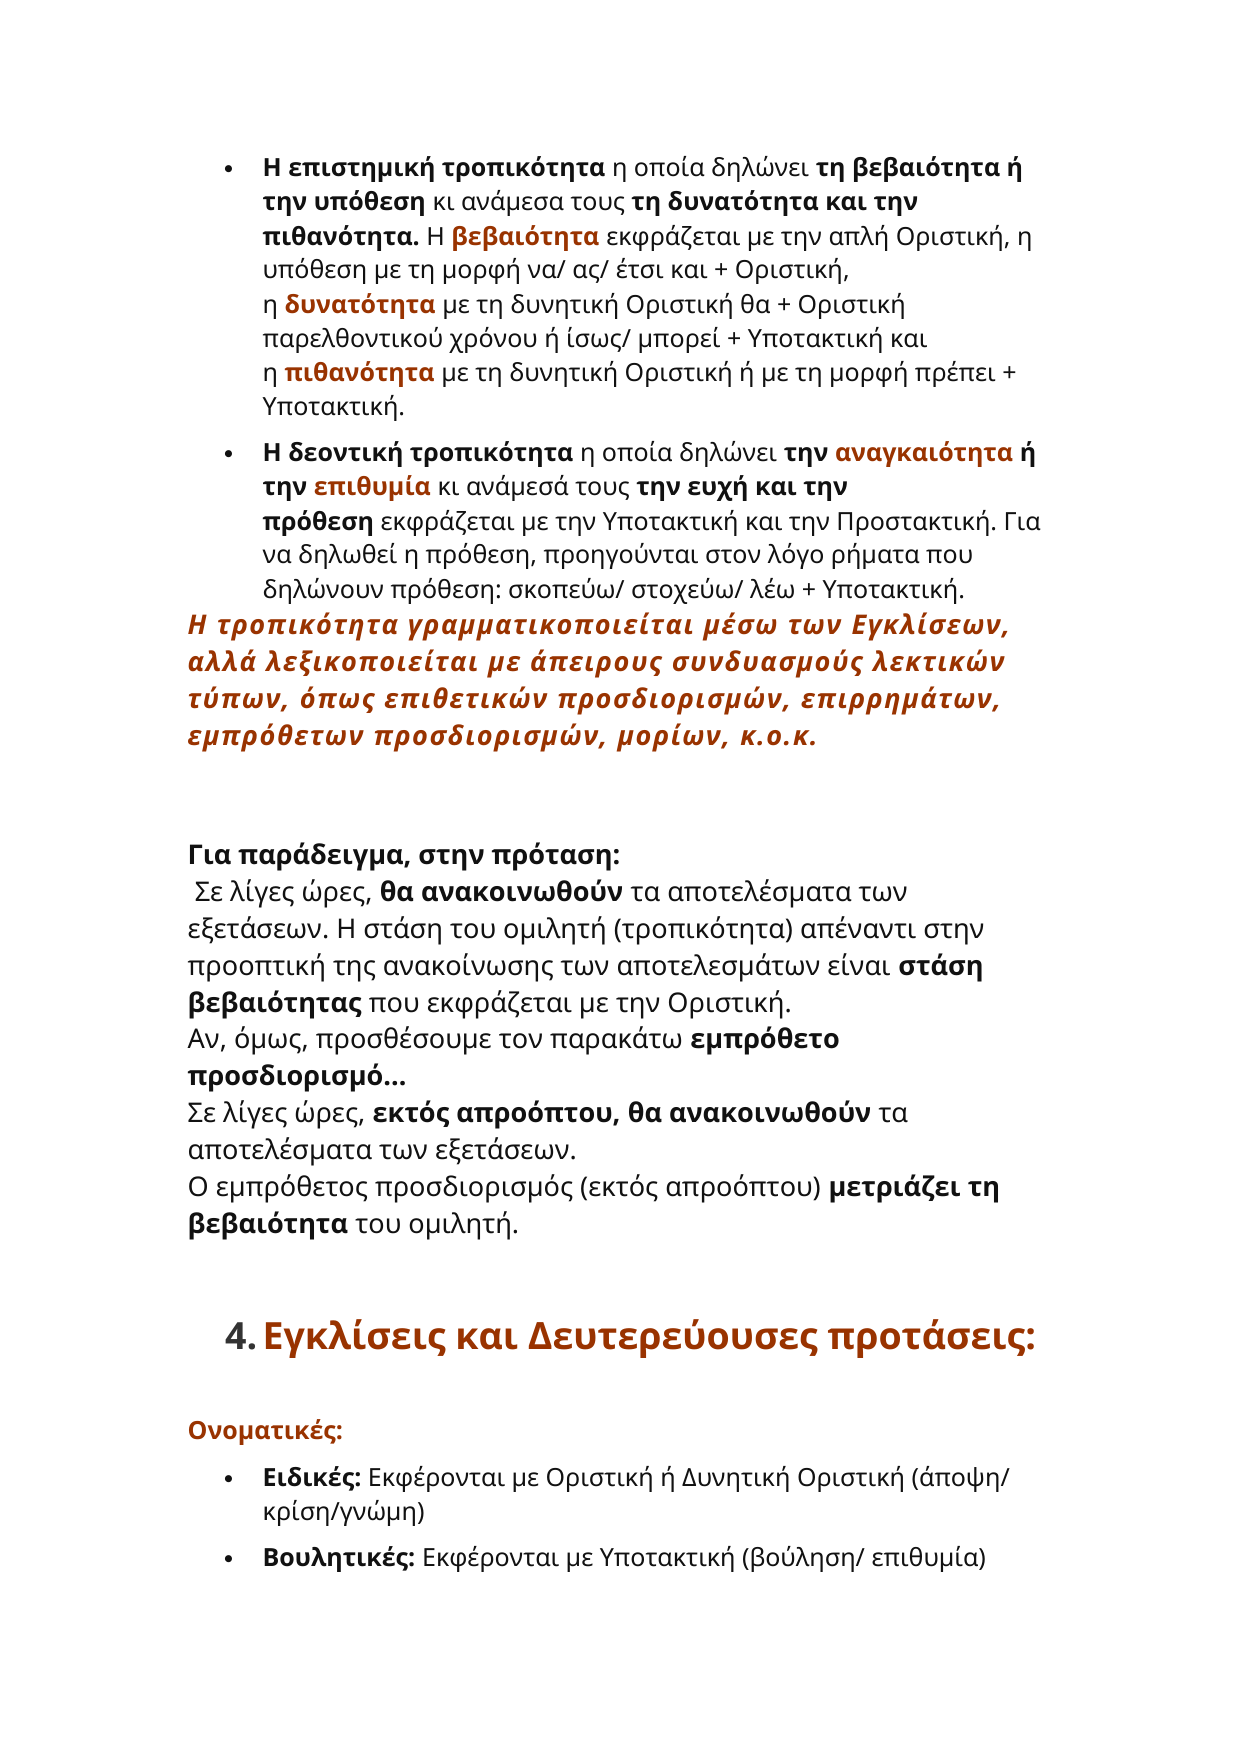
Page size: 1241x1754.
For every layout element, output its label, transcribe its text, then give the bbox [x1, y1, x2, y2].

list Εγκλίσεις και Δευτερεύουσες προτάσεις: [225, 1309, 1053, 1360]
list Ειδικές: Εκφέρονται με Οριστική ή Δυνητική Οριστική (άποψη/ κρίση/γνώμη) [225, 1459, 1053, 1527]
text Η τροπικότητα γραμματικοποιείται μέσω των Εγκλίσεων, αλλά λεξικοποιείται με άπειρους συνδυασμούς λεκτικών τύπων, όπως επιθετικών προσδιορισμών, επιρρημάτων, εμπρόθετων προσδιορισμών, μορίων, κ.ο.κ. [187, 605, 1053, 753]
list Βουλητικές: Εκφέρονται με Υποτακτική (βούληση/ επιθυμία) [225, 1540, 1053, 1574]
text Ονοματικές: [187, 1413, 1053, 1447]
list Η δεοντική τροπικότητα η οποία δηλώνει την αναγκαιότητα ή την επιθυμία κι ανάμεσά τους την ευχή και την πρόθεση εκφράζεται με την Υποτακτική και την Προστακτική. Για να δηλωθεί η πρόθεση, προηγούνται στον λόγο ρήματα που δηλώνουν πρόθεση: σκοπεύω/ στοχεύω/ λέω + Υποτακτική. [225, 435, 1053, 605]
text Σε λίγες ώρες, θα ανακοινωθούν τα αποτελέσματα των εξετάσεων. Η στάση του ομιλητή (τροπικότητα) απέναντι στην προοπτική της ανακοίνωσης των αποτελεσμάτων είναι στάση βεβαιότητας που εκφράζεται με την Οριστική. [187, 872, 1053, 1020]
text Ο εμπρόθετος προσδιορισμός (εκτός απροόπτου) μετριάζει τη βεβαιότητα του ομιλητή. [187, 1167, 1053, 1241]
text Σε λίγες ώρες, εκτός απροόπτου, θα ανακοινωθούν τα αποτελέσματα των εξετάσεων. [187, 1094, 1053, 1167]
text Αν, όμως, προσθέσουμε τον παρακάτω εμπρόθετο προσδιορισμό… [187, 1020, 1053, 1094]
text Για παράδειγμα, στην πρόταση: [187, 836, 1053, 872]
list Η επιστημική τροπικότητα η οποία δηλώνει τη βεβαιότητα ή την υπόθεση κι ανάμεσα τους τη δυνατότητα και την πιθανότητα. Η βεβαιότητα εκφράζεται με την απλή Οριστική, η υπόθεση με τη μορφή να/ ας/ έτσι και + Οριστική, η δυνατότητα με τη δυνητική Οριστική θα + Οριστική παρελθοντικού χρόνου ή ίσως/ μπορεί + Υποτακτική και η πιθανότητα με τη δυνητική Οριστική ή με τη μορφή πρέπει + Υποτακτική. [225, 150, 1053, 422]
